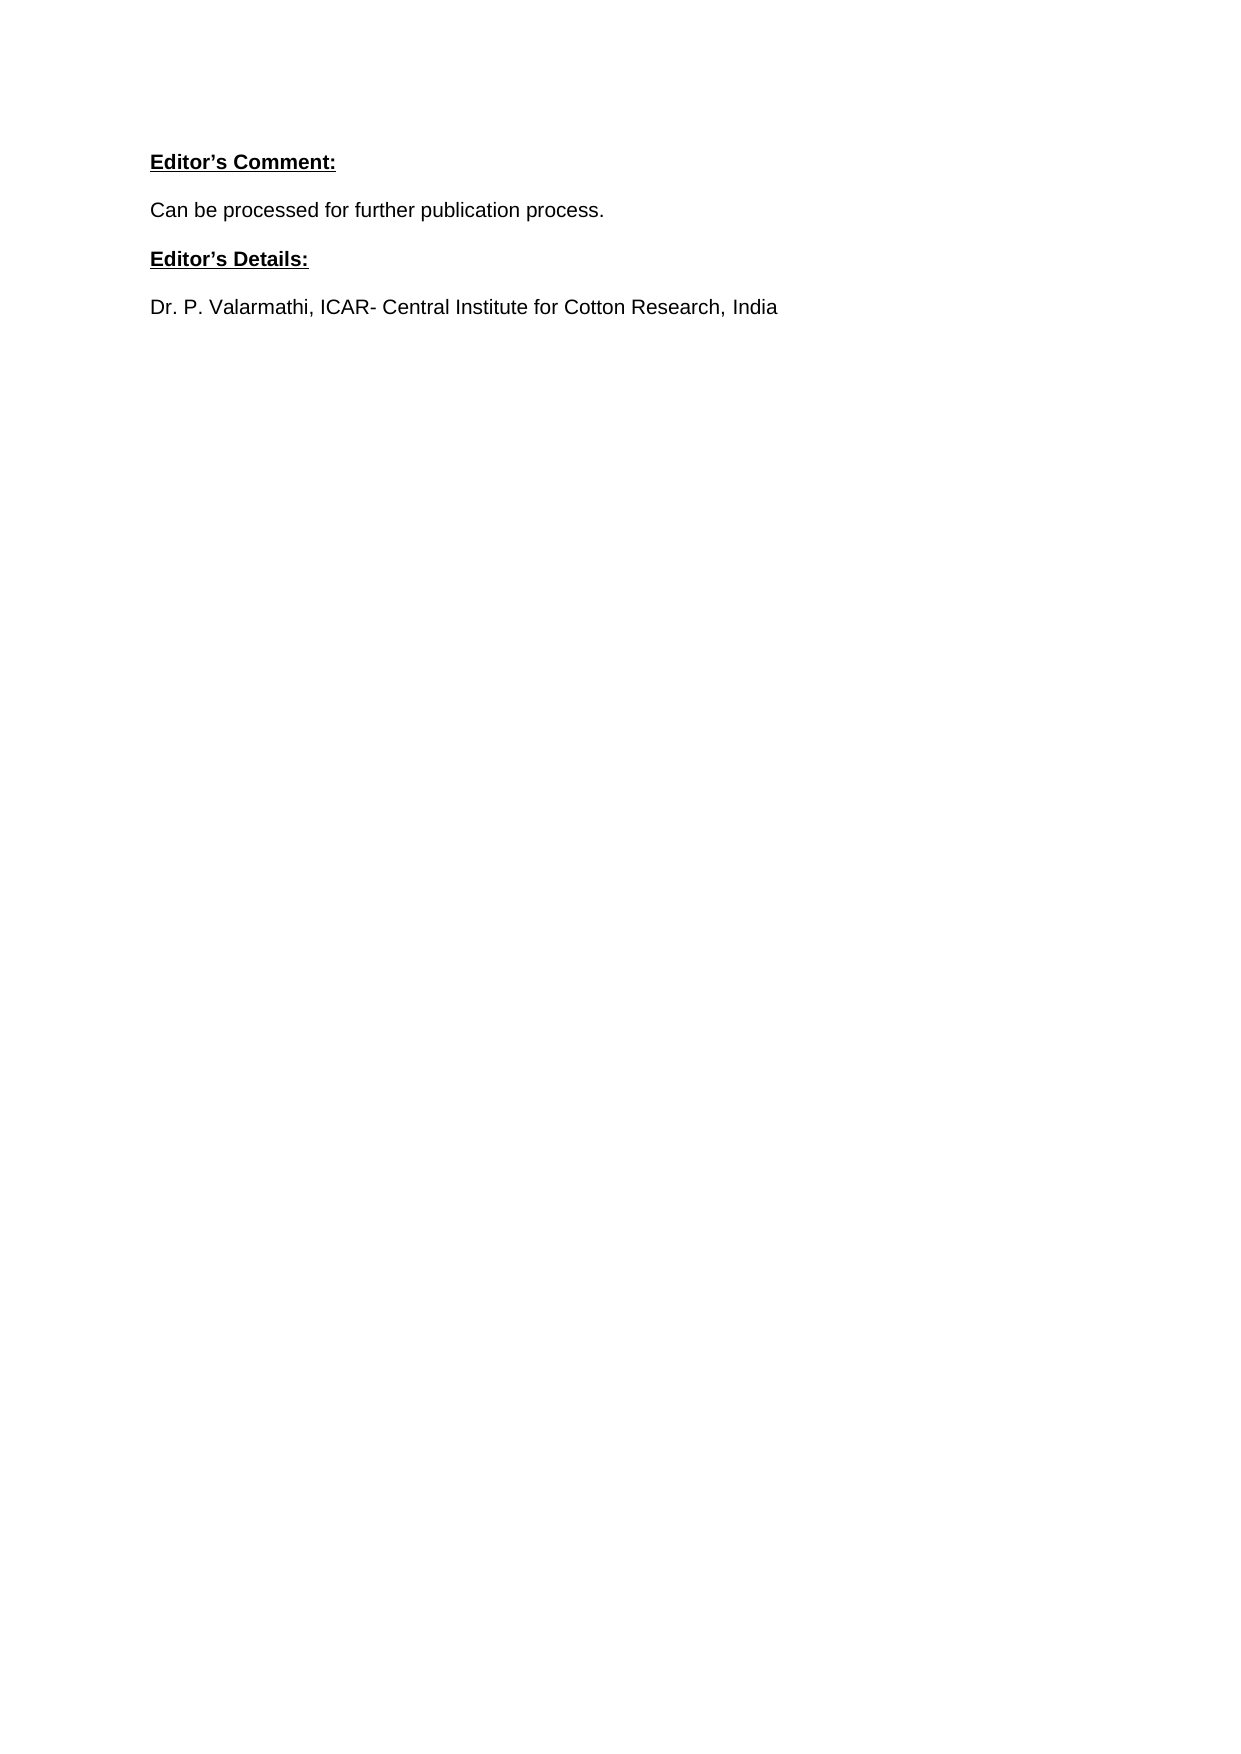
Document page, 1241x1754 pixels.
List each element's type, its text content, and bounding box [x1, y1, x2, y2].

text Editor’s Comment: [150, 150, 1090, 174]
text Dr. P. Valarmathi, ICAR- Central Institute for Cotton Research, India [150, 295, 1090, 319]
text Can be processed for further publication process. [150, 198, 1090, 222]
text Editor’s Details: [150, 247, 1090, 271]
